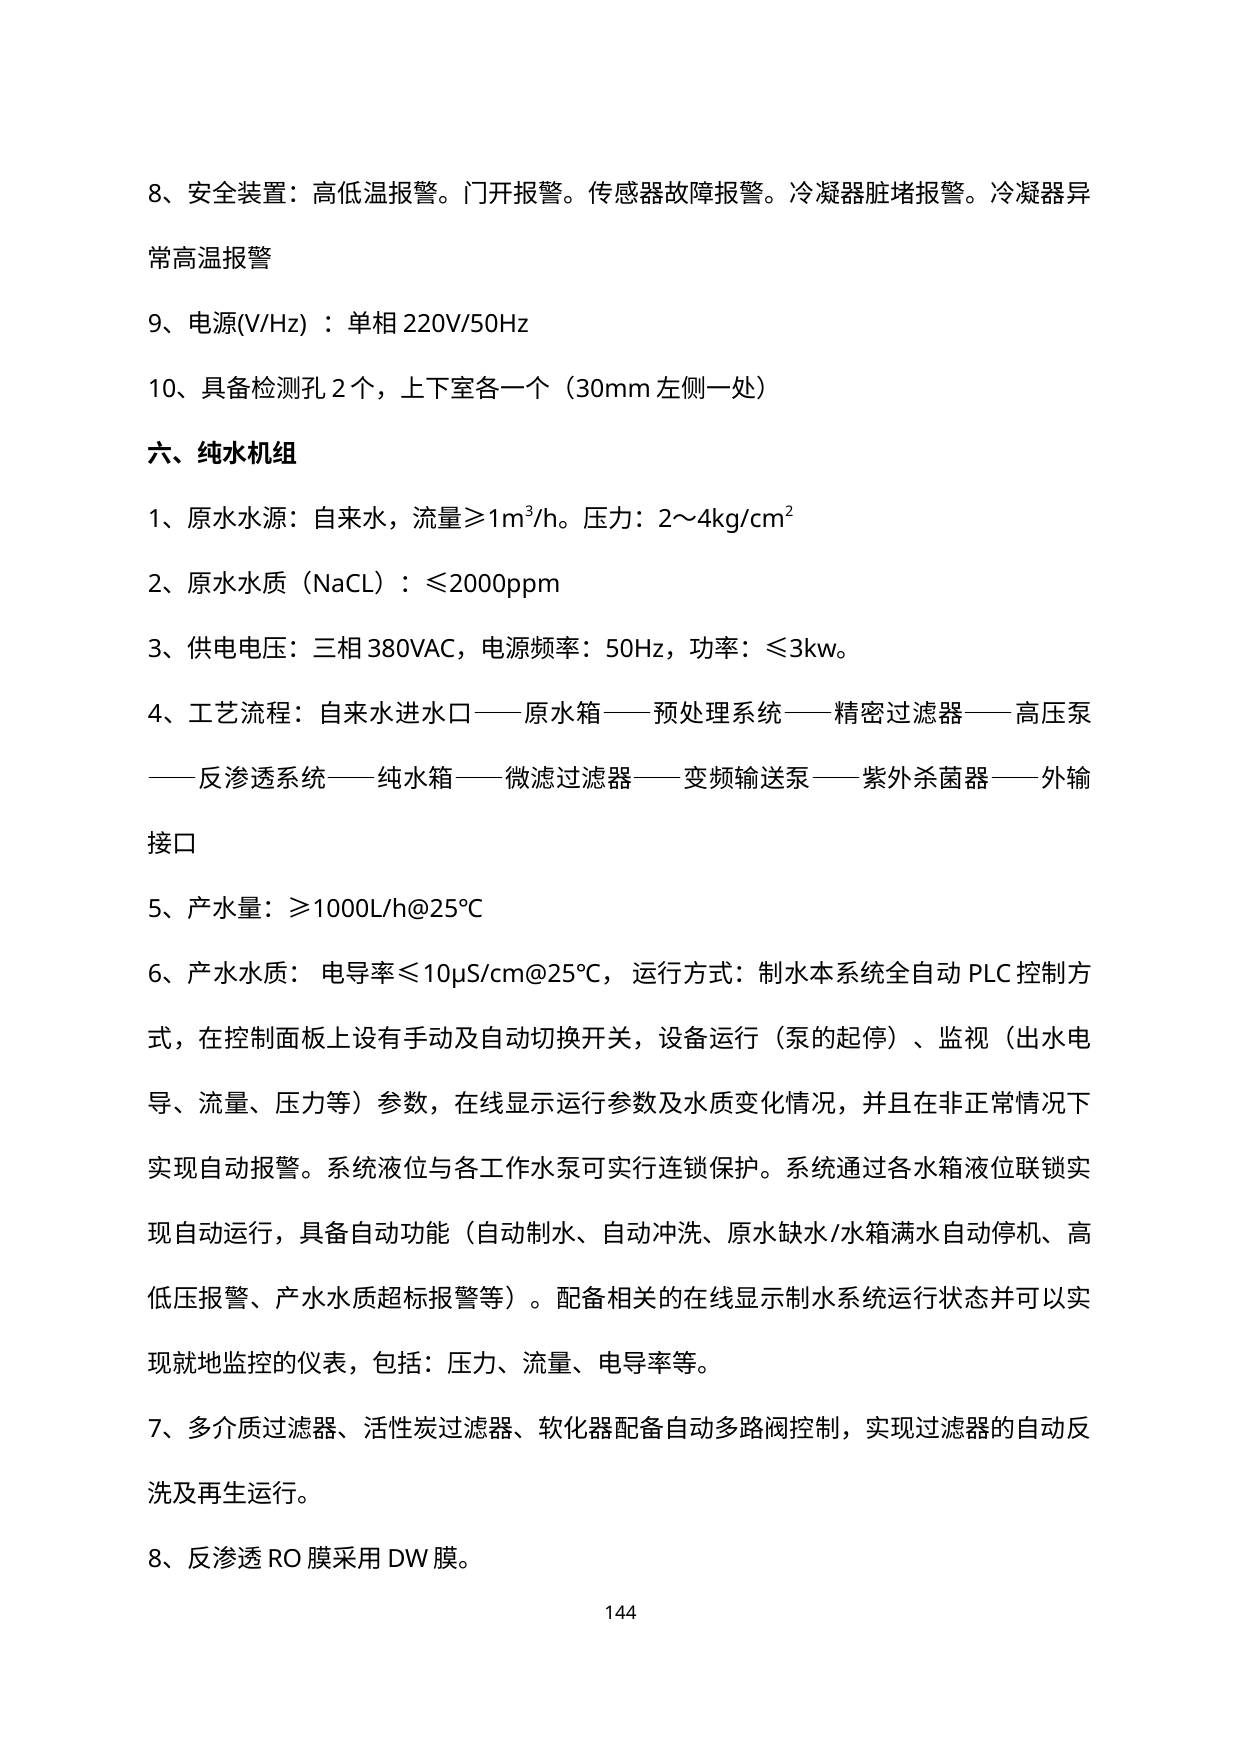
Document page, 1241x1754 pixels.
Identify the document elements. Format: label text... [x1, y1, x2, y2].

text 7、多介质过滤器、活性炭过滤器、软化器配备自动多路阀控制，实现过滤器的自动反洗及再生运行。 [148, 1394, 1092, 1524]
text 3、供电电压：三相380VAC，电源频率：50Hz，功率：≤3kw。 [148, 614, 1092, 679]
text 2、原水水质（NaCL）：≤2000ppm [148, 549, 1092, 614]
text 6、产水水质： 电导率≤10μS/cm@25℃， 运行方式：制水本系统全自动PLC控制方式，在控制面板上设有手动及自动切换开关，设备运行（泵的起停）、监视（出水电导、流量、压力等）参数，在线显示运行参数及水质变化情况，并且在非正常情况下实现自动报警。系统液位与各工作水泵可实行连锁保护。系统通过各水箱液位联锁实现自动运行，具备自动功能（自动制水、自动冲洗、原水缺水/水箱满水自动停机、高低压报警、产水水质超标报警等）。配备相关的在线显示制水系统运行状态并可以实现就地监控的仪表，包括：压力、流量、电导率等。 [148, 939, 1092, 1394]
text 5、产水量：≥1000L/h@25℃ [148, 874, 1092, 939]
text 10、具备检测孔2个，上下室各一个（30mm左侧一处） [148, 354, 1092, 419]
text 8、安全装置：高低温报警。门开报警。传感器故障报警。冷凝器脏堵报警。冷凝器异常高温报警 [148, 159, 1092, 289]
text 六、纯水机组 [148, 419, 1092, 484]
text 8、反渗透RO膜采用DW膜。 [148, 1524, 1092, 1589]
text 1、原水水源：自来水，流量≥1m3/h。压力：2～4kg/cm2 [148, 484, 1092, 549]
text 9、电源(V/Hz) ：单相220V/50Hz [148, 289, 1092, 354]
text 4、工艺流程：自来水进水口——原水箱——预处理系统——精密过滤器——高压泵——反渗透系统——纯水箱——微滤过滤器——变频输送泵——紫外杀菌器——外输接口 [148, 679, 1092, 874]
